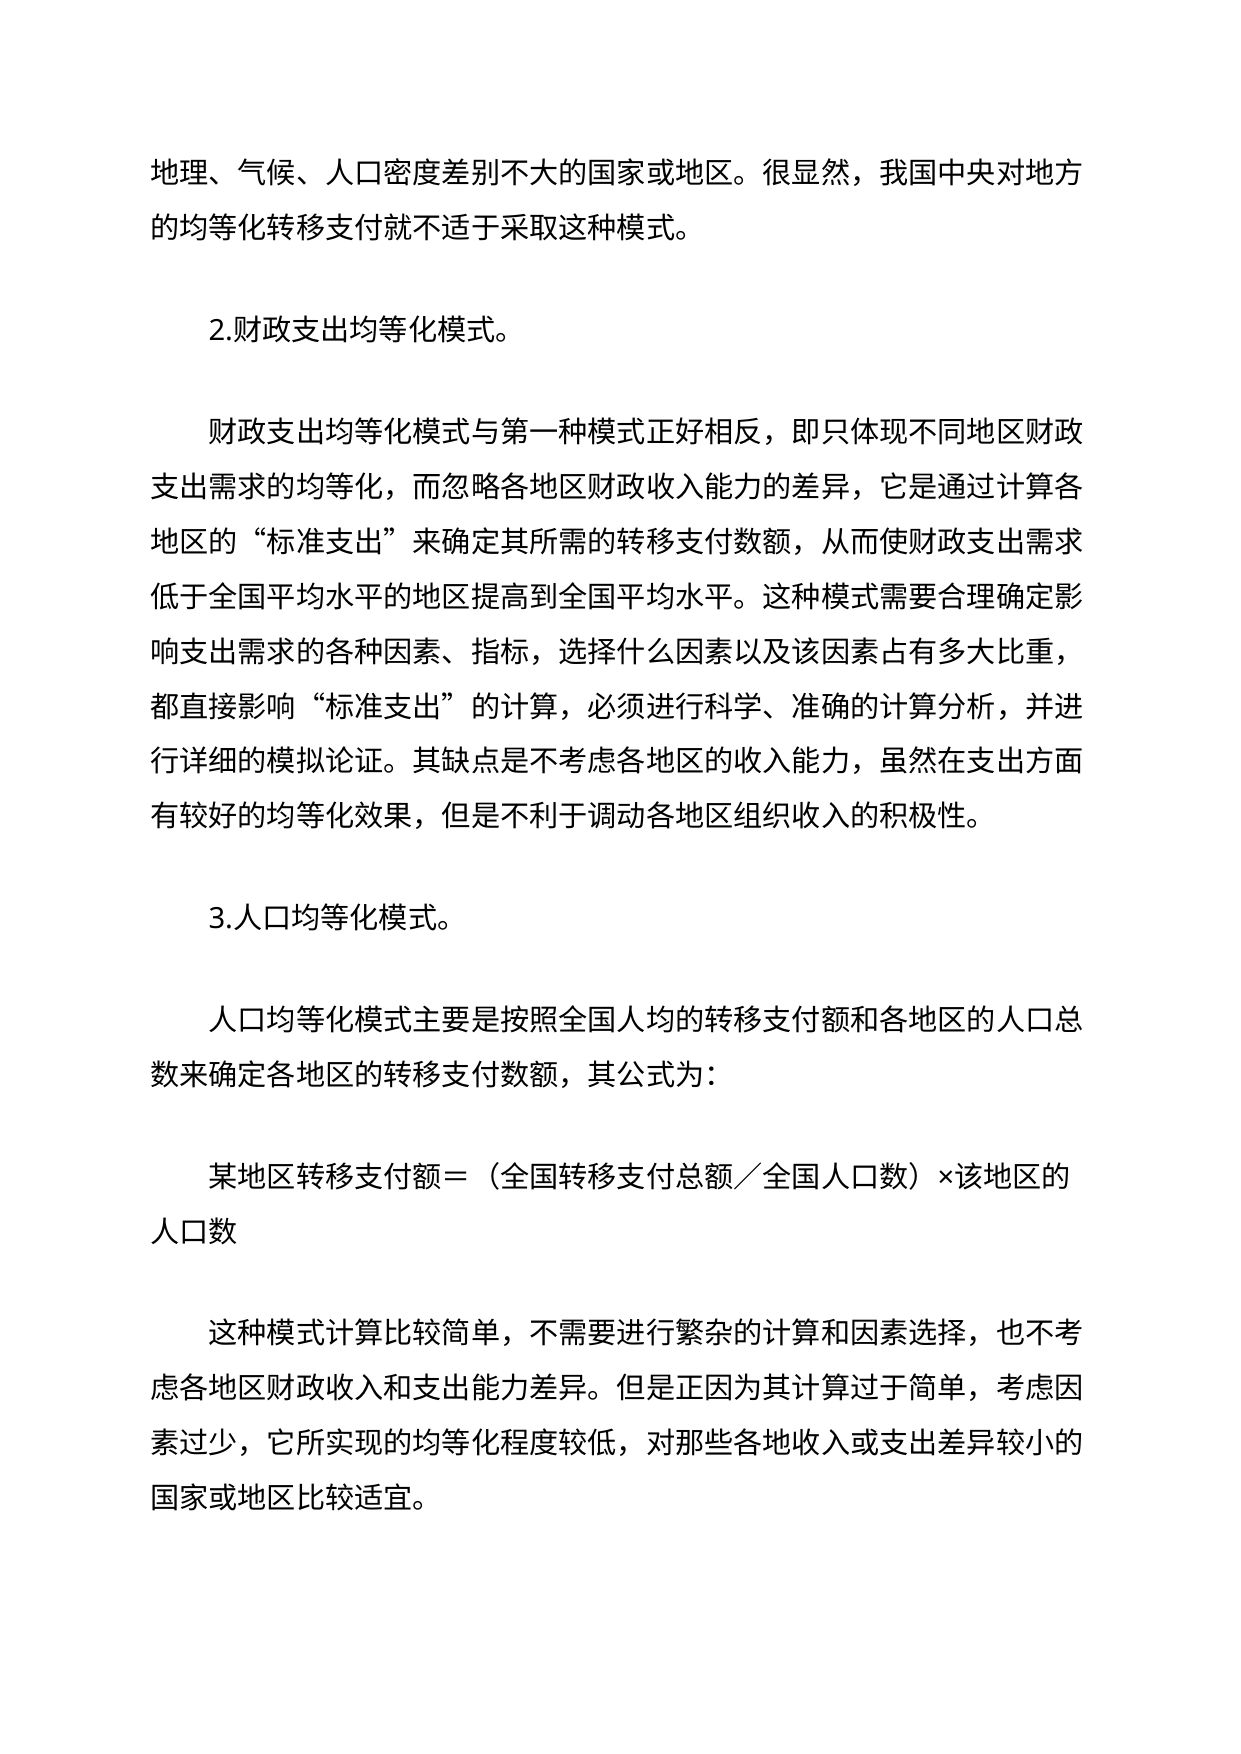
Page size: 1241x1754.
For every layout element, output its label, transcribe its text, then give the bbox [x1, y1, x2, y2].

text 这种模式计算比较简单，不需要进行繁杂的计算和因素选择，也不考虑各地区财政收入和支出能力差异。但是正因为其计算过于简单，考虑因素过少，它所实现的均等化程度较低，对那些各地收入或支出差异较小的国家或地区比较适宜。 [150, 1310, 1090, 1517]
text 2.财政支出均等化模式。 [150, 307, 1090, 349]
text 某地区转移支付额＝（全国转移支付总额／全国人口数）×该地区的人口数 [150, 1153, 1090, 1251]
text 人口均等化模式主要是按照全国人均的转移支付额和各地区的人口总数来确定各地区的转移支付数额，其公式为： [150, 997, 1090, 1094]
text 财政支出均等化模式与第一种模式正好相反，即只体现不同地区财政支出需求的均等化，而忽略各地区财政收入能力的差异，它是通过计算各地区的“标准支出”来确定其所需的转移支付数额，从而使财政支出需求低于全国平均水平的地区提高到全国平均水平。这种模式需要合理确定影响支出需求的各种因素、指标，选择什么因素以及该因素占有多大比重，都直接影响“标准支出”的计算，必须进行科学、准确的计算分析，并进行详细的模拟论证。其缺点是不考虑各地区的收入能力，虽然在支出方面有较好的均等化效果，但是不利于调动各地区组织收入的积极性。 [150, 409, 1090, 835]
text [150, 150, 1090, 247]
text 3.人口均等化模式。 [150, 895, 1090, 937]
